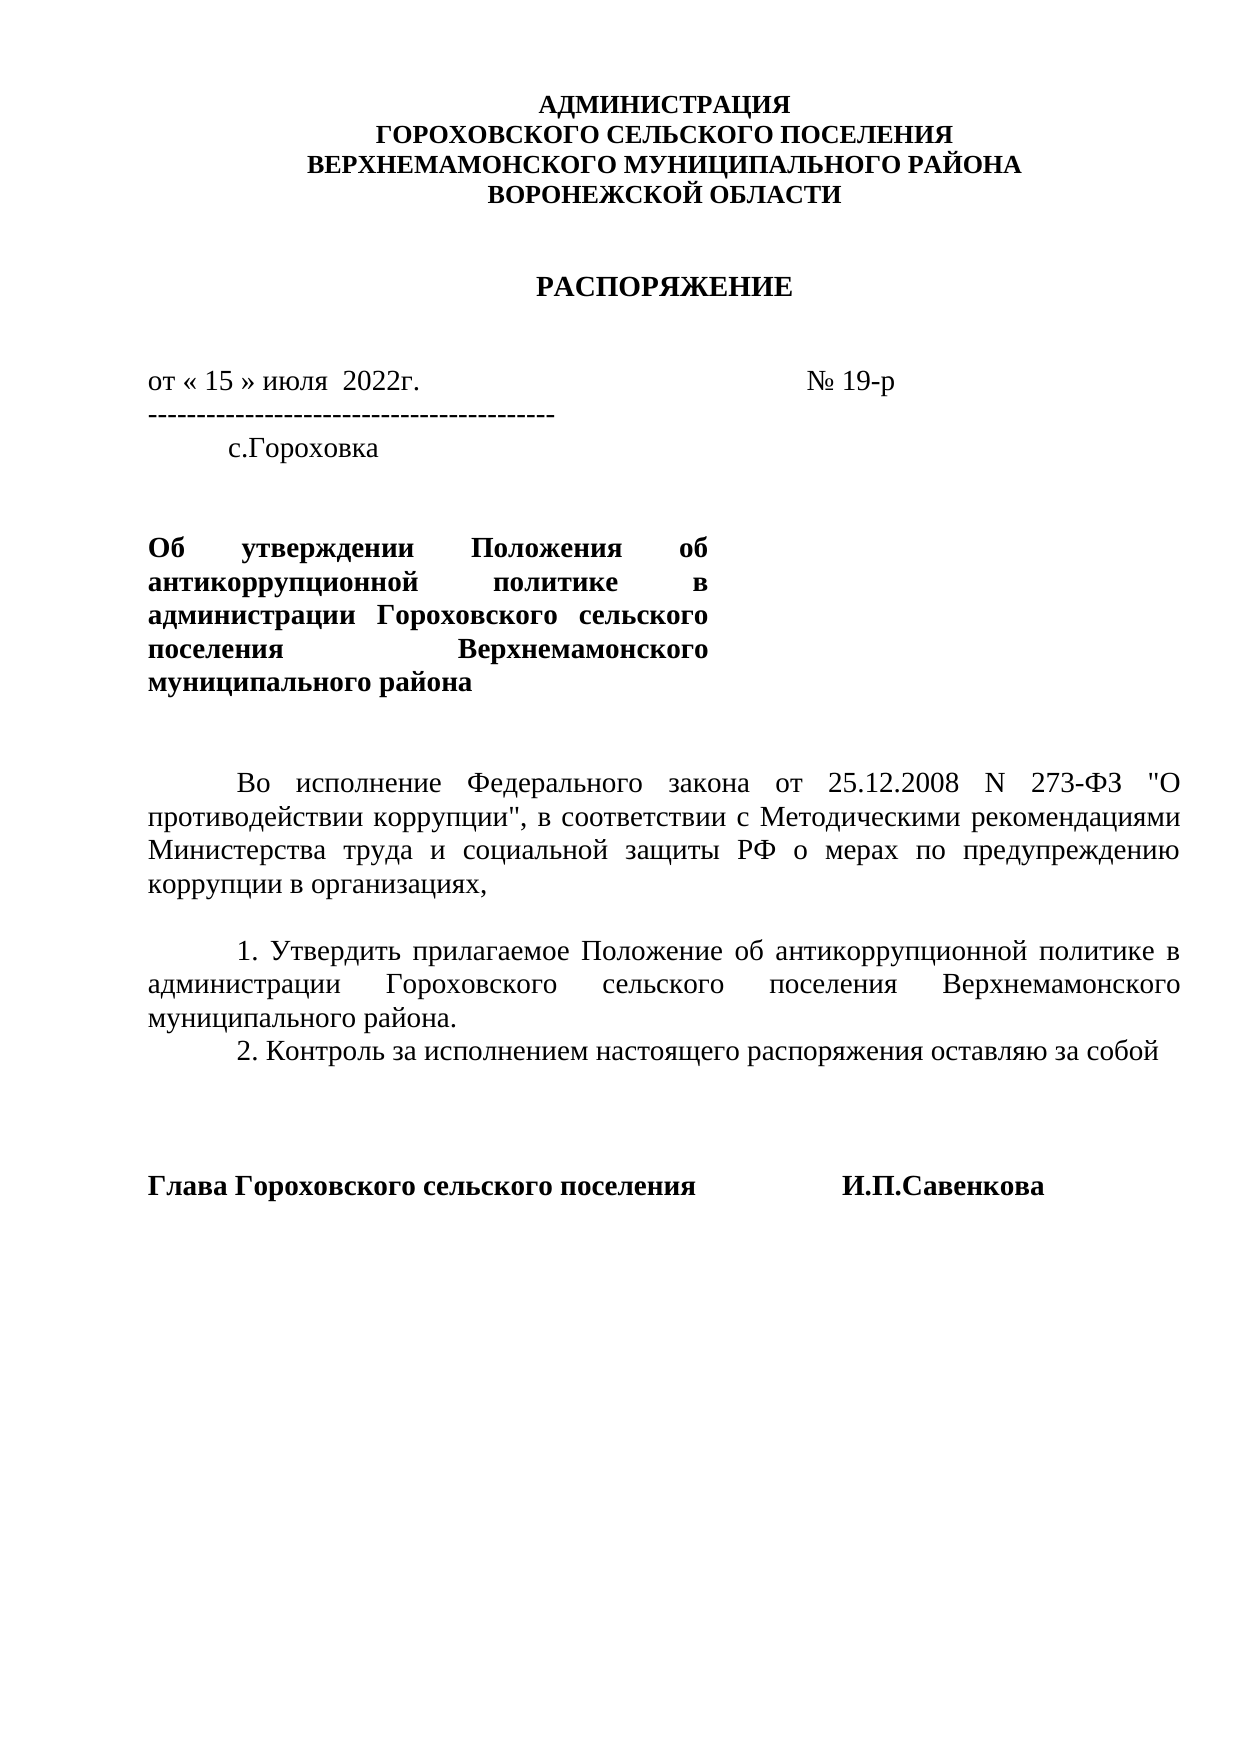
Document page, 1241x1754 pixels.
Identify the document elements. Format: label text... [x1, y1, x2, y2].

text от « 15 » июля 2022г. № 19-р [148, 363, 1181, 396]
text Об утверждении Положения об антикоррупционной политике в администрации Гороховского сельского поселения Верхнемамонского муниципального района [148, 530, 709, 698]
text ГОРОХОВСКОГО СЕЛЬСКОГО ПОСЕЛЕНИЯ [148, 119, 1181, 149]
text ------------------------------------------ [148, 396, 1181, 430]
text ВОРОНЕЖСКОЙ ОБЛАСТИ [148, 179, 1181, 209]
text ВЕРХНЕМАМОНСКОГО МУНИЦИПАЛЬНОГО РАЙОНА [148, 149, 1181, 179]
text с.Гороховка [148, 430, 1181, 463]
text Во исполнение Федерального закона от 25.12.2008 N 273-ФЗ "О противодействии коррупции", в соответствии с Методическими рекомендациями Министерства труда и социальной защиты РФ о мерах по предупреждению коррупции в организациях, [148, 765, 1181, 899]
text АДМИНИСТРАЦИЯ [148, 89, 1181, 119]
text Глава Гороховского сельского поселения И.П.Савенкова [148, 1168, 1181, 1201]
text РАСПОРЯЖЕНИЕ [148, 269, 1181, 303]
text 1. Утвердить прилагаемое Положение об антикоррупционной политике в администрации Гороховского сельского поселения Верхнемамонского муниципального района. [148, 933, 1181, 1033]
text 2. Контроль за исполнением настоящего распоряжения оставляю за собой [148, 1033, 1181, 1067]
